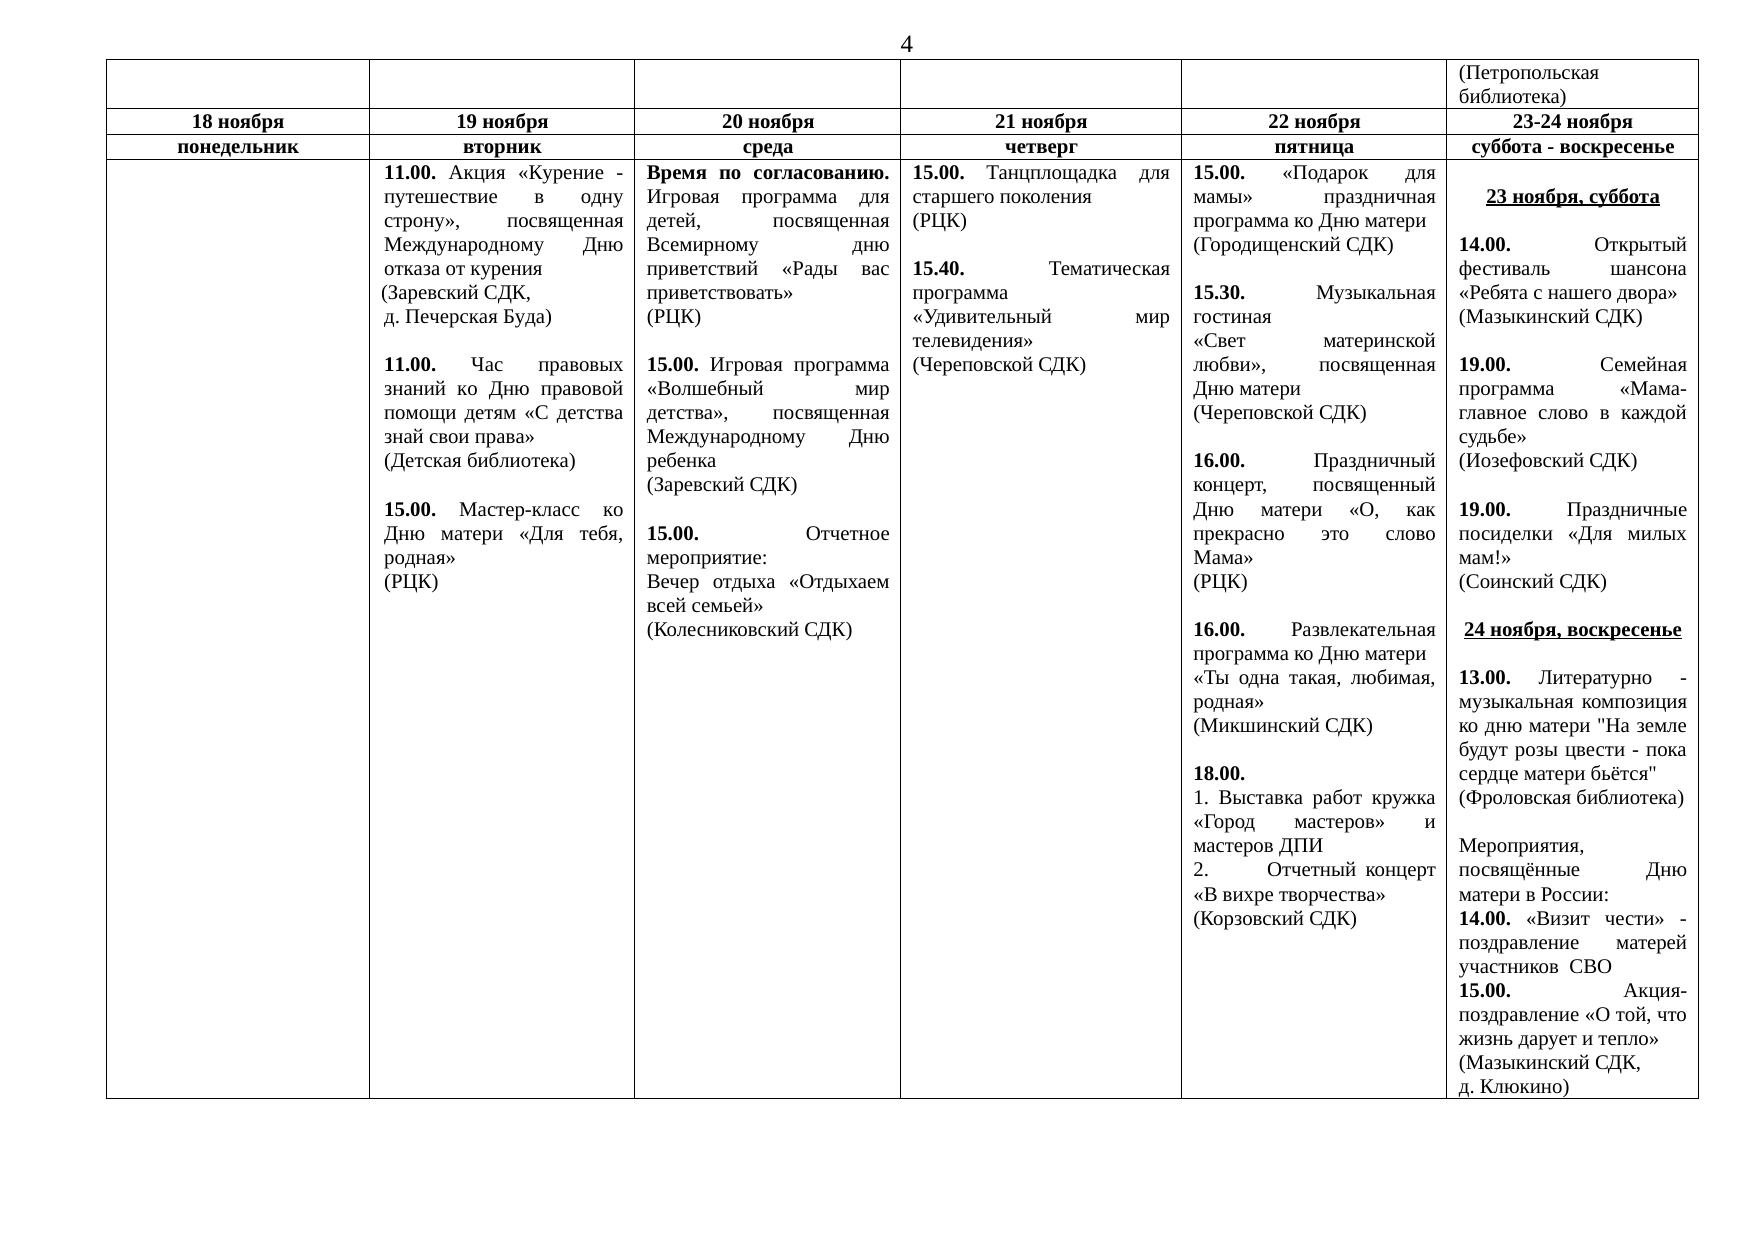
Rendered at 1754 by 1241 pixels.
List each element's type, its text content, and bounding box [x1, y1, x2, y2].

table_cell среда [635, 135, 900, 158]
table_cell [635, 60, 900, 108]
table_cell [370, 160, 634, 1098]
table_cell [107, 160, 369, 1098]
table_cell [1182, 60, 1446, 108]
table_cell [901, 60, 1181, 108]
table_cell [901, 160, 1181, 1098]
table_cell 18 ноября [107, 109, 369, 133]
table_cell 20 ноября [635, 109, 900, 133]
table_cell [1182, 160, 1446, 1098]
table_cell 23-24 ноября [1447, 109, 1698, 133]
table_cell четверг [901, 135, 1181, 158]
table_cell суббота - воскресенье [1447, 135, 1698, 158]
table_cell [1447, 60, 1698, 108]
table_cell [635, 160, 900, 1098]
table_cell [370, 60, 634, 108]
table_cell [107, 60, 369, 108]
table_cell пятница [1182, 135, 1446, 158]
table_cell понедельник [107, 135, 369, 158]
table_cell 21 ноября [901, 109, 1181, 133]
table_cell 19 ноября [370, 109, 634, 133]
table_cell 22 ноября [1182, 109, 1446, 133]
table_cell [1447, 160, 1698, 1098]
table_cell вторник [370, 135, 634, 158]
